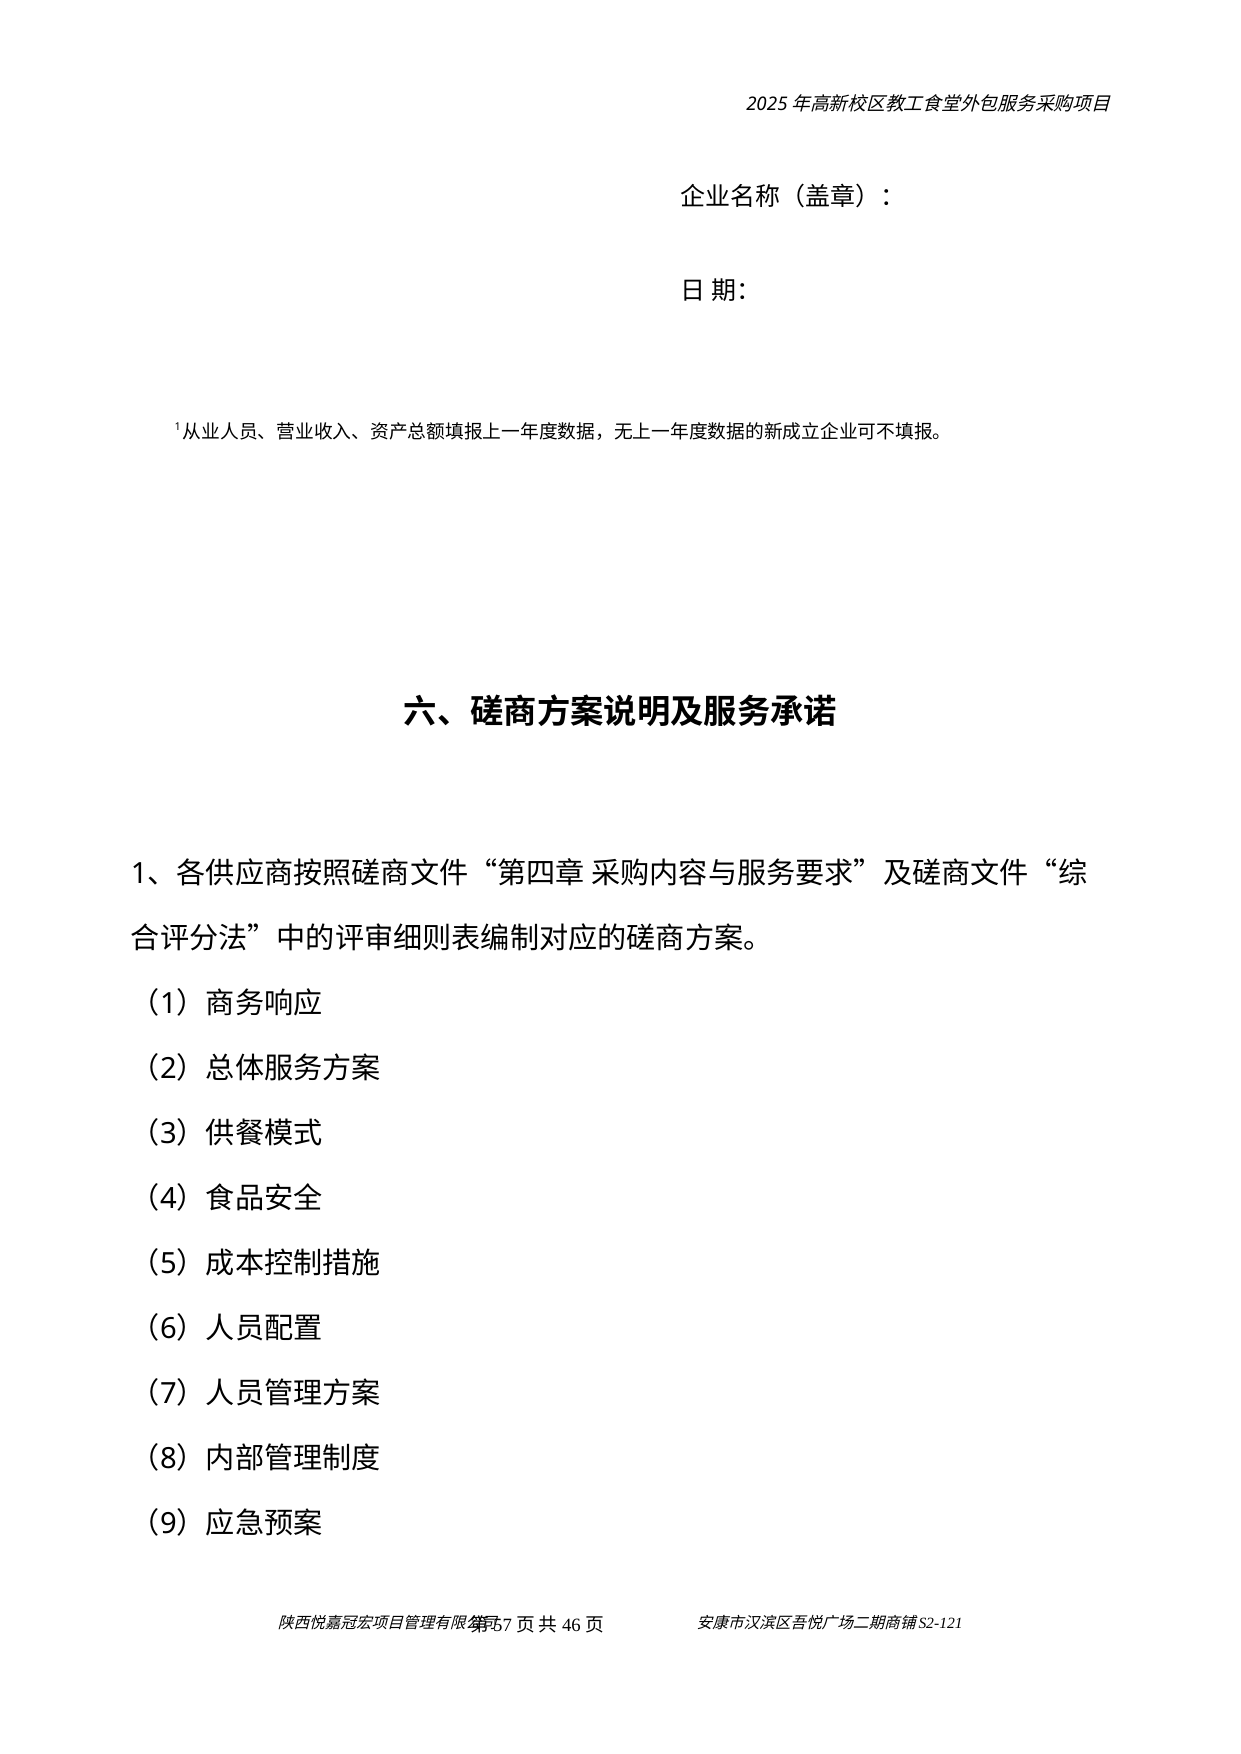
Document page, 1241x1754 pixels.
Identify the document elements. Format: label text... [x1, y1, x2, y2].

text 日 期： [131, 256, 1110, 321]
list （6）人员配置 [131, 1294, 1110, 1359]
list （8）内部管理制度 [131, 1424, 1110, 1489]
list （1）商务响应 （2）总体服务方案 [131, 969, 1110, 1099]
list （7）人员管理方案 [131, 1359, 1110, 1424]
list （5）成本控制措施 [131, 1229, 1110, 1294]
text 1从业人员、营业收入、资产总额填报上一年度数据，无上一年度数据的新成立企业可不填报。 [122, 412, 1118, 447]
list （3）供餐模式 [131, 1099, 1110, 1164]
text 六、磋商方案说明及服务承诺 [131, 676, 1110, 741]
list （9）应急预案 [131, 1489, 1110, 1554]
text 企业名称（盖章）： [131, 162, 1110, 227]
list （4）食品安全 [131, 1164, 1110, 1229]
list 1、各供应商按照磋商文件“第四章 采购内容与服务要求”及磋商文件“综合评分法”中的评审细则表编制对应的磋商方案。 [131, 839, 1110, 969]
